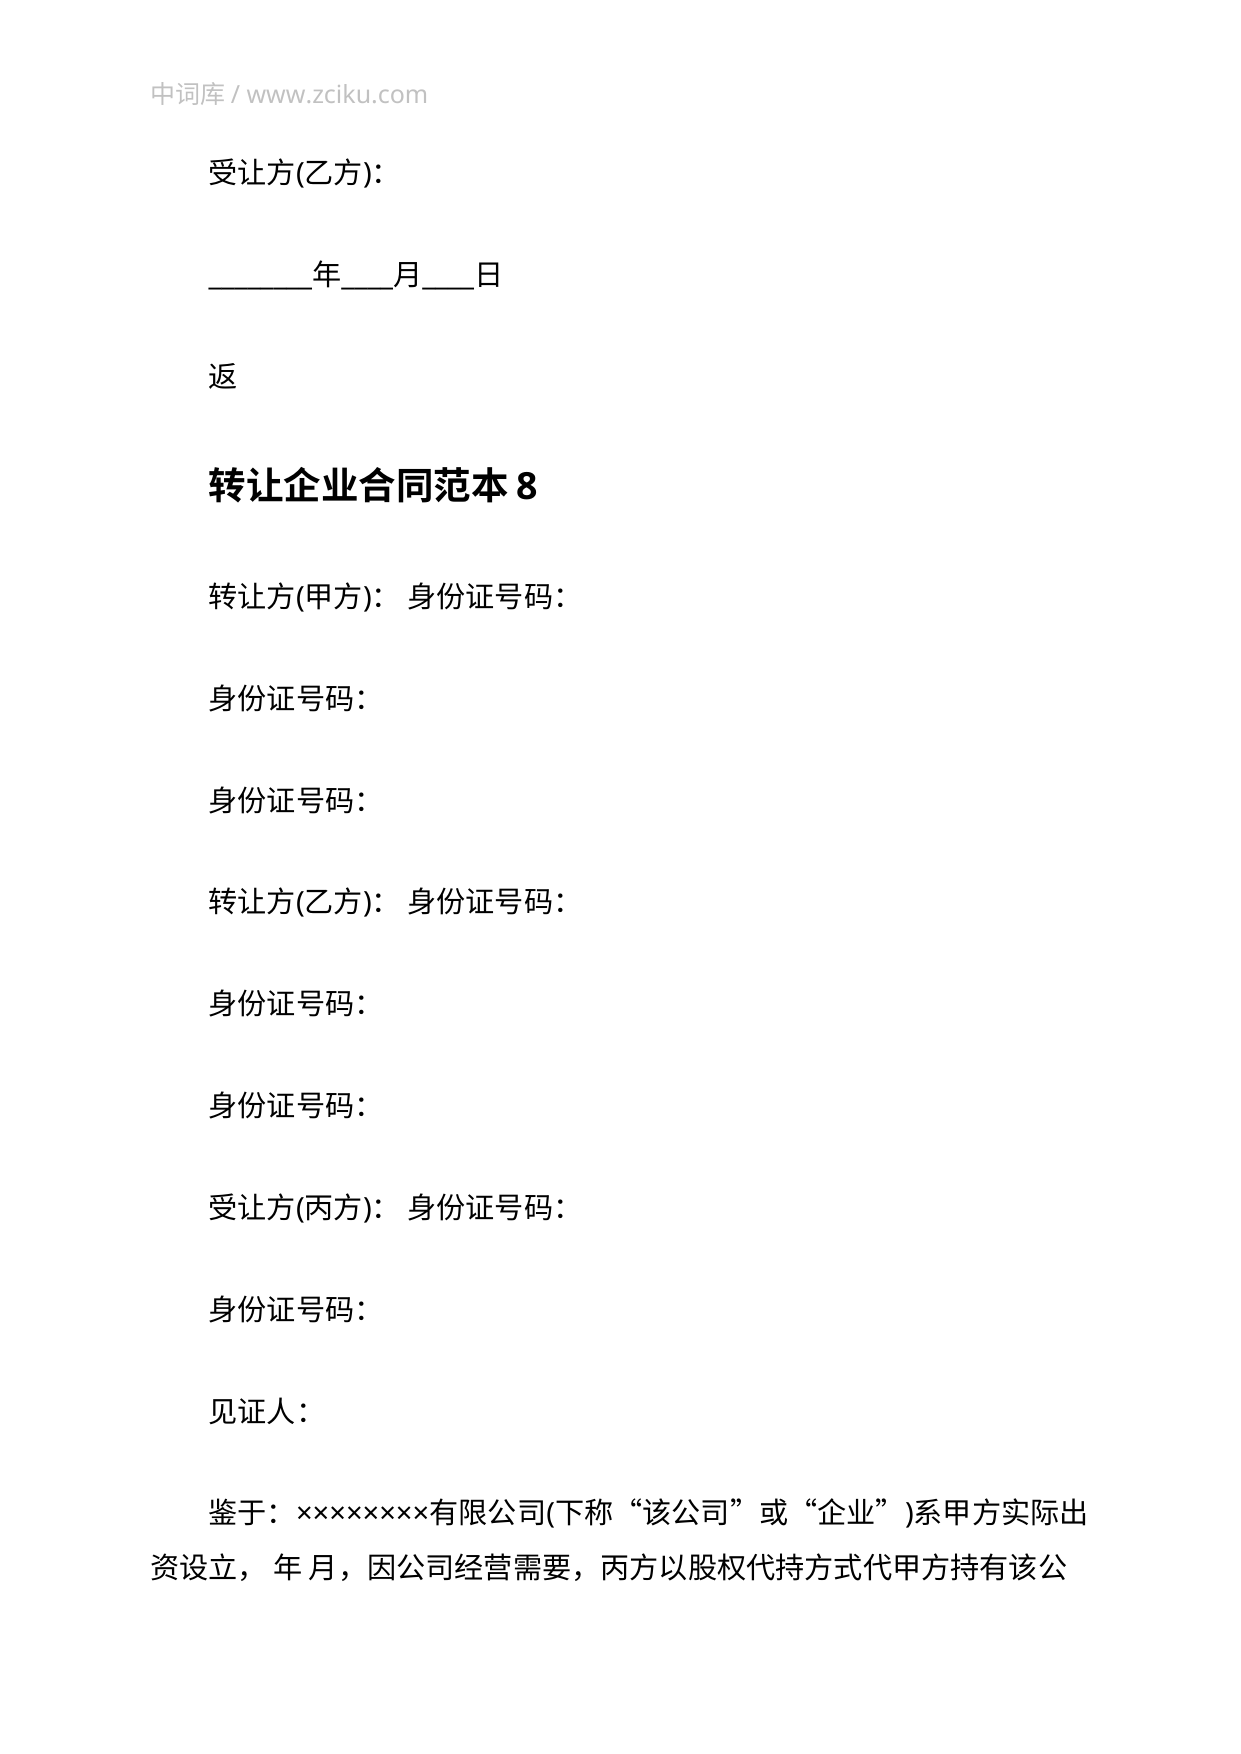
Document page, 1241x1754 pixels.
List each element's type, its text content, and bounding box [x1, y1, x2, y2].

text 受让方(乙方)： [150, 150, 1090, 192]
text 受让方(丙方)： 身份证号码： [150, 1184, 1090, 1227]
text 转让方(乙方)： 身份证号码： [150, 879, 1090, 921]
text 身份证号码： [150, 981, 1090, 1023]
text 转让方(甲方)： 身份证号码： [150, 573, 1090, 616]
text 身份证号码： [150, 777, 1090, 819]
text 转让企业合同范本8 [150, 456, 1090, 510]
text 返 [150, 354, 1090, 396]
text ________年____月____日 [150, 252, 1090, 294]
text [150, 1490, 1090, 1587]
text 身份证号码： [150, 1083, 1090, 1125]
text 身份证号码： [150, 675, 1090, 718]
text 身份证号码： [150, 1286, 1090, 1329]
text 见证人： [150, 1388, 1090, 1430]
